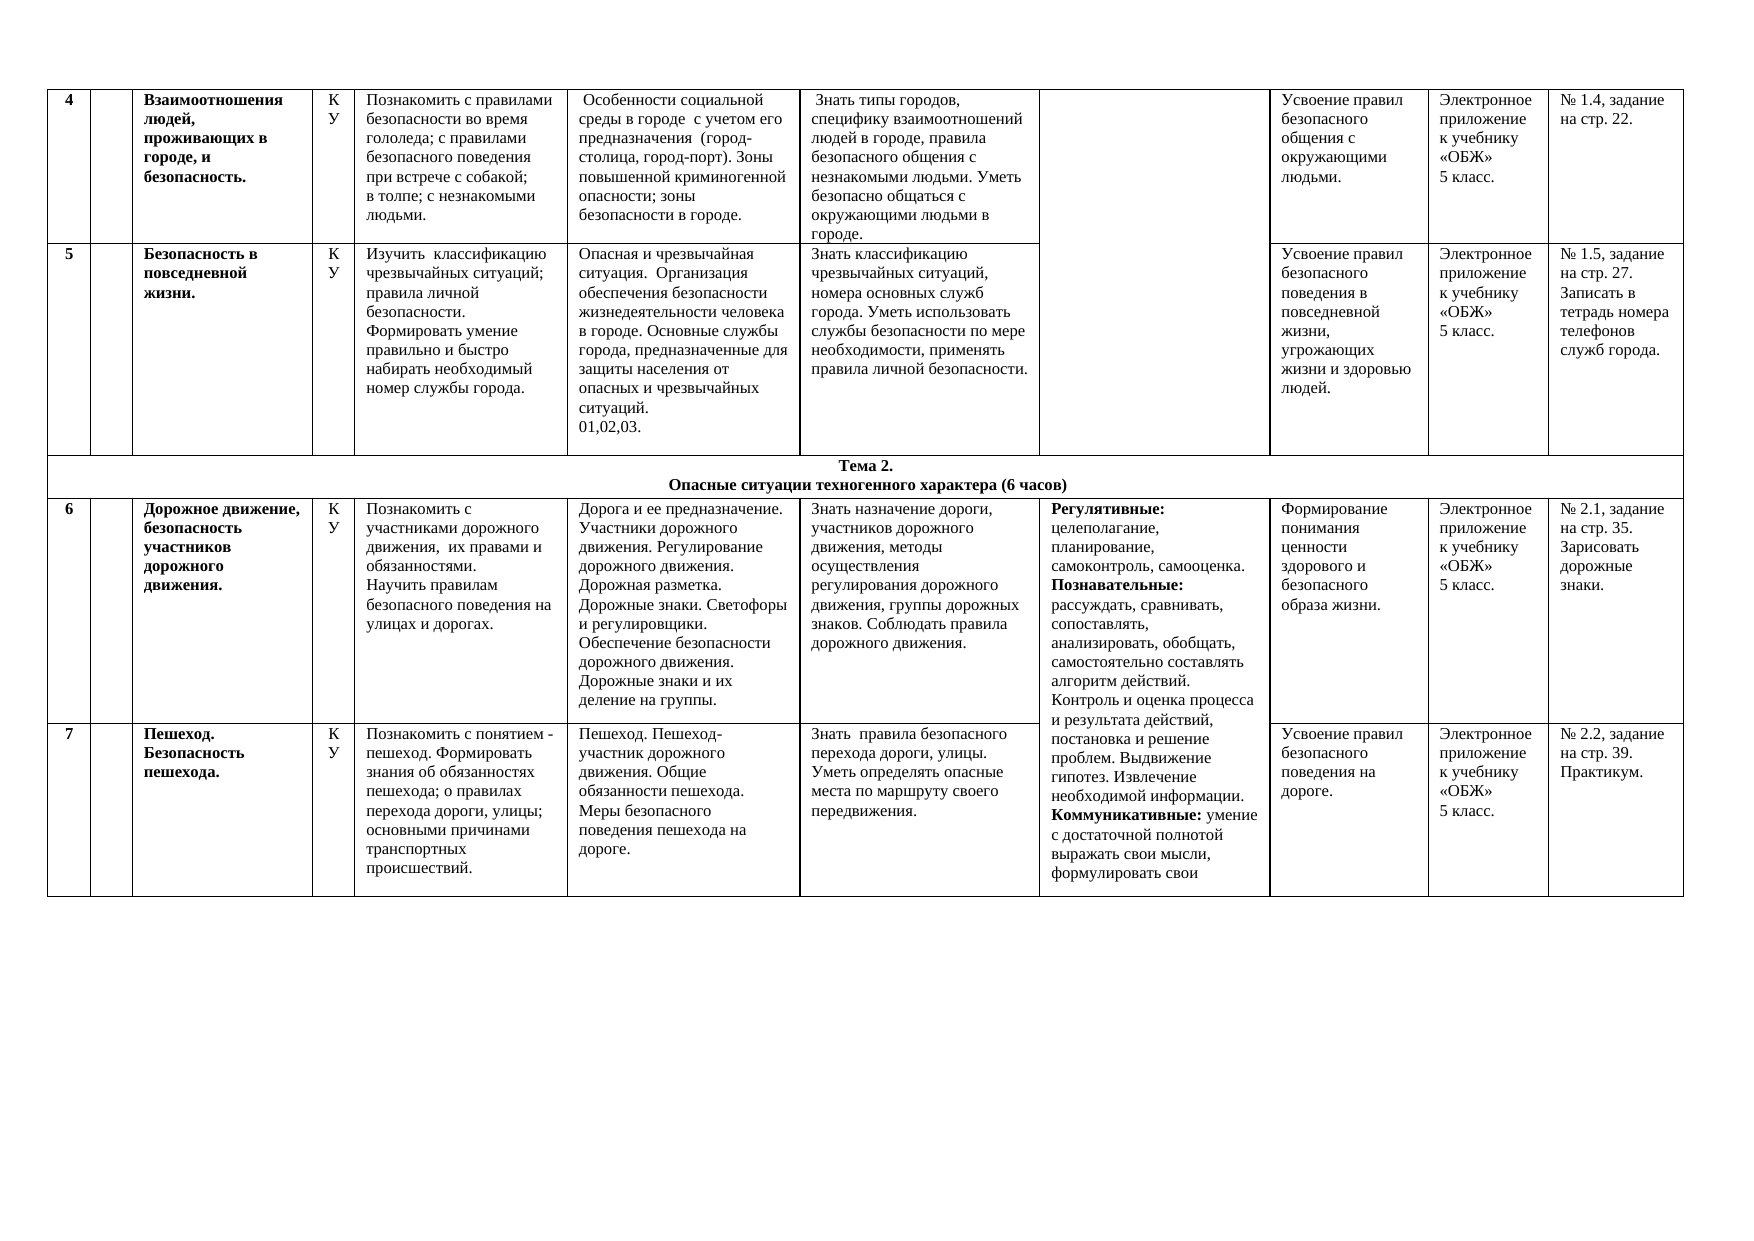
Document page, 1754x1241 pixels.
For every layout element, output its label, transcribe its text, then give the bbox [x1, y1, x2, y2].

table_cell Познакомить с правилами безопасности во время гололеда; с правилами безопасного поведения при встрече с собакой; в толпе; с незнакомыми людьми. [355, 90, 567, 243]
table_cell Формирование понимания ценности здорового и безопасного образа жизни. [1271, 499, 1428, 723]
table_cell Познакомить с понятием -пешеход. Формировать знания об обязанностях пешехода; о правилах перехода дороги, улицы; основными причинами транспортных происшествий. [355, 724, 567, 896]
table_cell № 1.4, задание на стр. 22. [1549, 90, 1683, 243]
table_cell Электронное приложение к учебнику «ОБЖ» 5 класс. [1429, 244, 1548, 455]
table_cell Знать классификацию чрезвычайных ситуаций, номера основных служб города. Уметь использовать службы безопасности по мере необходимости, применять правила личной безопасности. [801, 244, 1039, 455]
table_cell Познакомить с участниками дорожного движения, их правами и обязанностями. Научить правилам безопасного поведения на улицах и дорогах. [355, 499, 567, 723]
table_cell Дорога и ее предназначение. Участники дорожного движения. Регулирование дорожного движения. Дорожная разметка. Дорожные знаки. Светофоры и регулировщики. Обеспечение безопасности дорожного движения. Дорожные знаки и их деление на группы. [568, 499, 799, 723]
table_cell № 2.2, задание на стр. 39. Практикум. [1549, 724, 1683, 896]
table_cell Знать типы городов, специфику взаимоотношений людей в городе, правила безопасного общения с незнакомыми людьми. Уметь безопасно общаться с окружающими людьми в городе. [801, 90, 1039, 243]
table_cell Тема 2. Опасные ситуации техногенного характера (6 часов) [48, 456, 1683, 497]
table_cell Регулятивные: целеполагание, планирование, самоконтроль, самооценка. Познавательные: рассуждать, сравнивать, сопоставлять, анализировать, обобщать, самостоятельно составлять алгоритм действий. Контроль и оценка процесса и результата действий, постановка и решение проблем. Выдвижение гипотез. Извлечение необходимой информации. Коммуникативные: умение с достаточной полнотой выражать свои мысли, формулировать свои затруднения, планирование учебного сотрудничества. Аргументация своего мнения и позиция в коммуникации. [1040, 499, 1269, 896]
table_cell Усвоение правил безопасного поведения в повседневной жизни, угрожающих жизни и здоровью людей. [1271, 244, 1428, 455]
table_cell Опасная и чрезвычайная ситуация. Организация обеспечения безопасности жизнедеятельности человека в городе. Основные службы города, предназначенные для защиты населения от опасных и чрезвычайных ситуаций. 01,02,03. [568, 244, 799, 455]
table_cell 4 [48, 90, 90, 243]
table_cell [1429, 90, 1548, 243]
table_cell Пешеход. Пешеход- участник дорожного движения. Общие обязанности пешехода. Меры безопасного поведения пешехода на дороге. [568, 724, 799, 896]
table_cell Пешеход. Безопасность пешехода. [133, 724, 312, 896]
table_cell Безопасность в повседневной жизни. [133, 244, 312, 455]
table_cell № 2.1, задание на стр. 35. Зарисовать дорожные знаки. [1549, 499, 1683, 723]
table_cell [91, 244, 132, 455]
table_cell 7 [48, 724, 90, 896]
table_cell № 1.5, задание на стр. 27. Записать в тетрадь номера телефонов служб города. [1549, 244, 1683, 455]
table_cell Знать правила безопасного перехода дороги, улицы. Уметь определять опасные места по маршруту своего передвижения. [801, 724, 1039, 896]
table_cell Дорожное движение, безопасность участников дорожного движения. [133, 499, 312, 723]
table_cell 5 [48, 244, 90, 455]
table_cell [91, 90, 132, 243]
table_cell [1429, 724, 1548, 896]
table_cell Усвоение правил безопасного общения с окружающими людьми. [1271, 90, 1428, 243]
table_cell КУ [313, 90, 354, 243]
table_cell КУ [313, 724, 354, 896]
table_cell 6 [48, 499, 90, 723]
table_cell КУ [313, 244, 354, 455]
table_cell Взаимоотношения людей, проживающих в городе, и безопасность. [133, 90, 312, 243]
table_cell [91, 499, 132, 723]
table_cell Особенности социальной среды в городе с учетом его предназначения (город- столица, город-порт). Зоны повышенной криминогенной опасности; зоны безопасности в городе. [568, 90, 799, 243]
table_cell КУ [313, 499, 354, 723]
table_cell [91, 724, 132, 896]
table_cell Знать назначение дороги, участников дорожного движения, методы осуществления регулирования дорожного движения, группы дорожных знаков. Соблюдать правила дорожного движения. [801, 499, 1039, 723]
table_cell Усвоение правил безопасного поведения на дороге. [1271, 724, 1428, 896]
table_cell Электронное приложение к учебнику «ОБЖ» 5 класс. [1429, 499, 1548, 723]
table_cell Изучить классификацию чрезвычайных ситуаций; правила личной безопасности. Формировать умение правильно и быстро набирать необходимый номер службы города. [355, 244, 567, 455]
